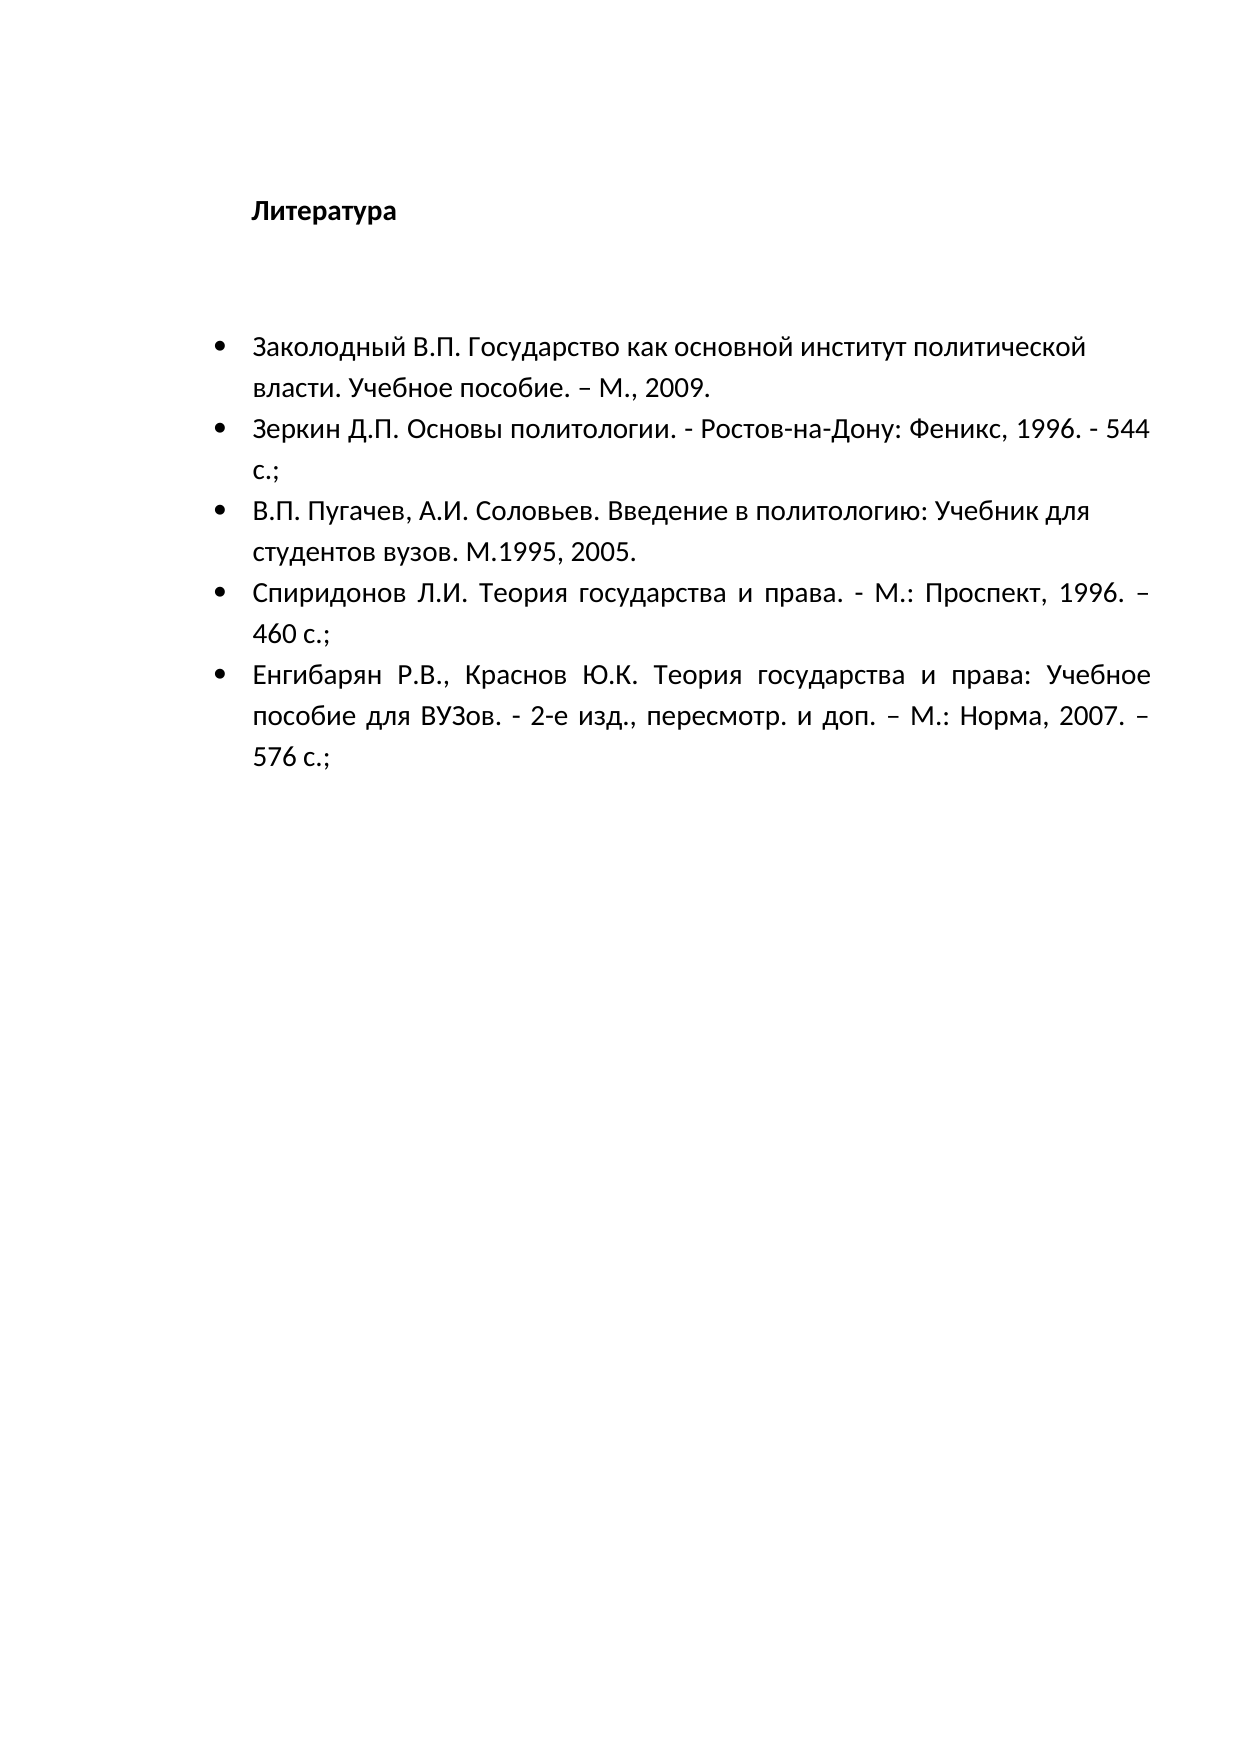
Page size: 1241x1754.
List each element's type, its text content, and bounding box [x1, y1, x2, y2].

text Литература [177, 192, 1152, 228]
list Зеркин Д.П. Основы политологии. - Ростов-на-Дону: Феникс, 1996. - 544 с.; [215, 410, 1152, 487]
list Заколодный В.П. Государство как основной институт политической власти. Учебное пособие. – М., 2009. [215, 328, 1152, 405]
list Спиридонов Л.И. Теория государства и права. - М.: Проспект, 1996. – 460 с.; [215, 574, 1152, 651]
list Енгибарян Р.В., Краснов Ю.К. Теория государства и права: Учебное пособие для ВУЗов. - 2-е изд., пересмотр. и доп. – М.: Норма, 2007. – 576 с.; [215, 656, 1152, 773]
list В.П. Пугачев, А.И. Соловьев. Введение в политологию: Учебник для студентов вузов. М.1995, 2005. [215, 492, 1152, 569]
